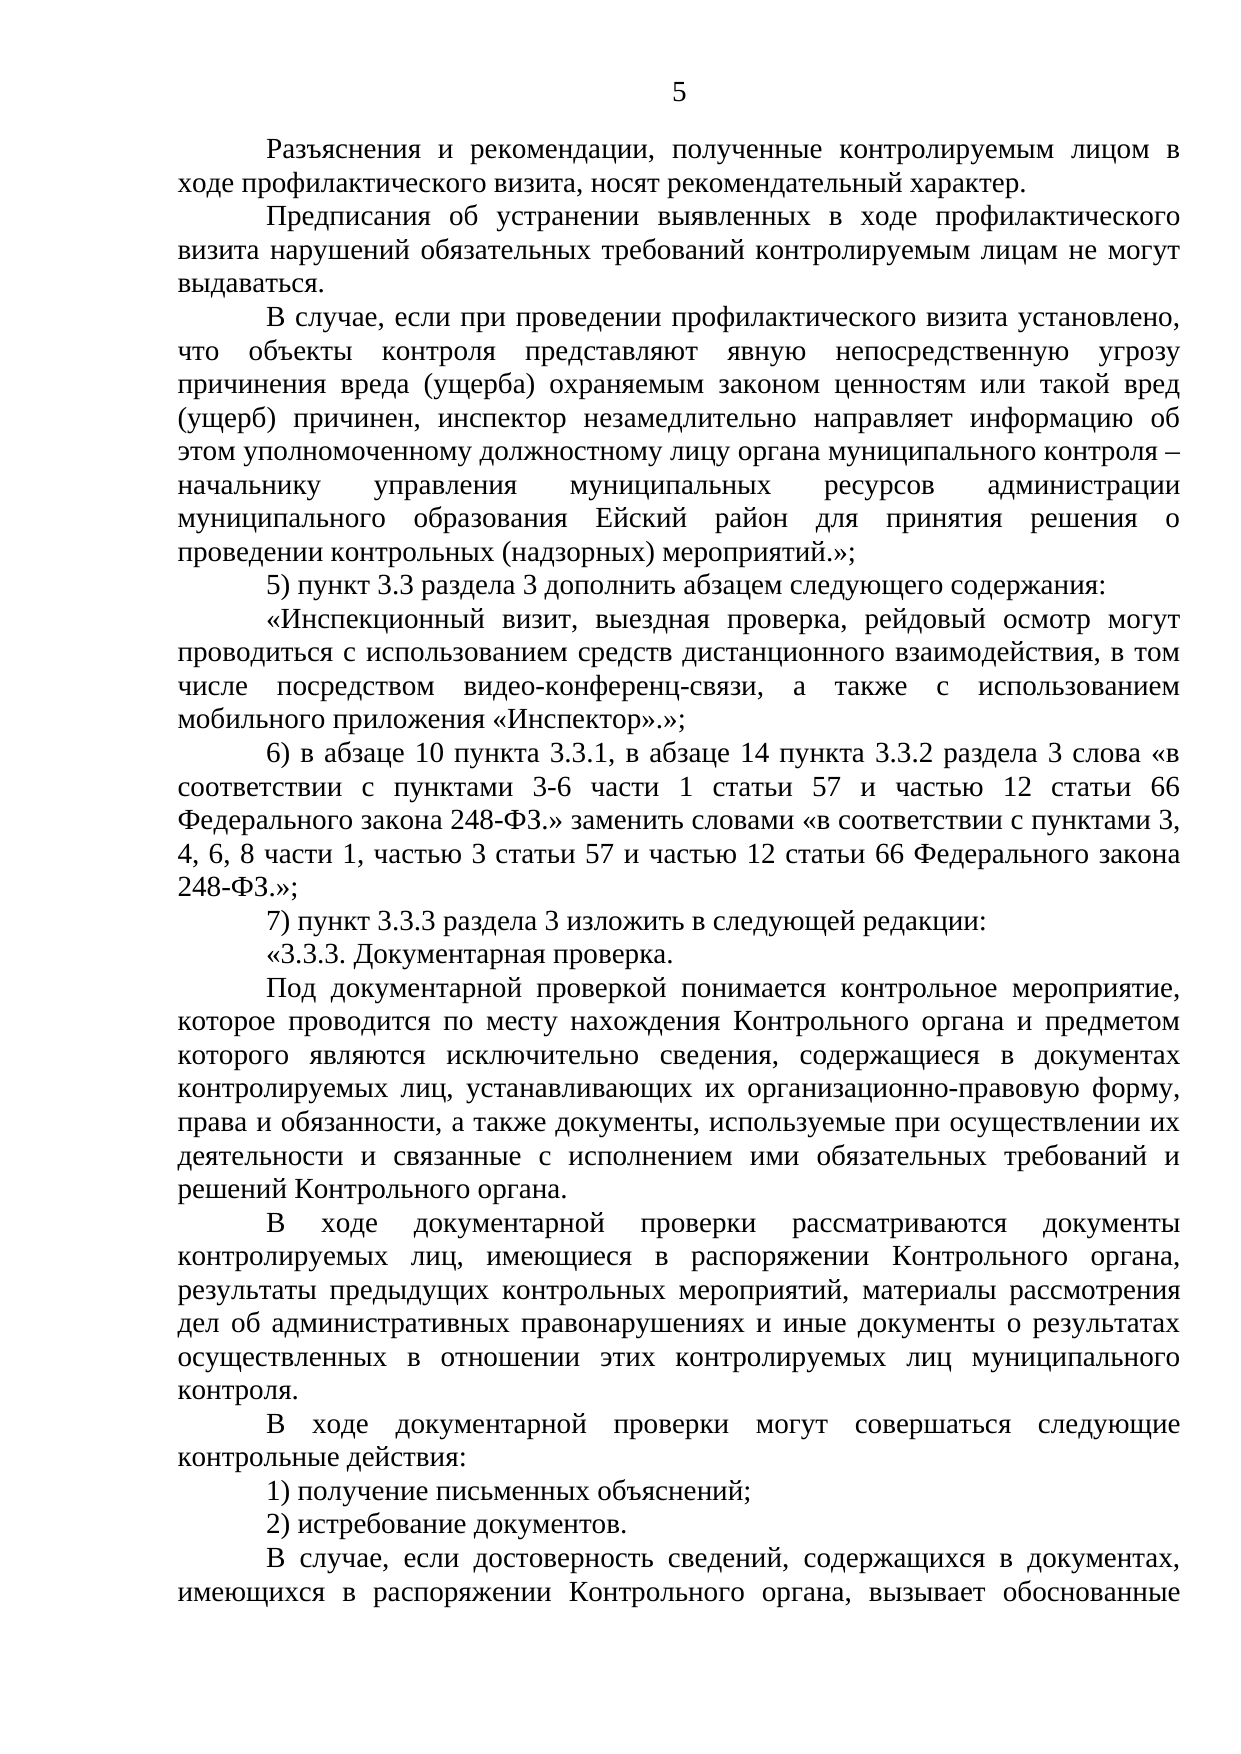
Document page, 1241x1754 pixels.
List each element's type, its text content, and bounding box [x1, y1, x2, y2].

text 6) в абзаце 10 пункта 3.3.1, в абзаце 14 пункта 3.3.2 раздела 3 слова «в соответствии с пунктами 3-6 части 1 статьи 57 и частью 12 статьи 66 Федерального закона 248-ФЗ.» заменить словами «в соответствии с пунктами 3, 4, 6, 8 части 1, частью 3 статьи 57 и частью 12 статьи 66 Федерального закона 248-ФЗ.»; [177, 735, 1181, 903]
text 2) истребование документов. [177, 1507, 1181, 1540]
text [177, 1540, 1181, 1607]
text 1) получение письменных объяснений; [177, 1473, 1181, 1507]
text Разъяснения и рекомендации, полученные контролируемым лицом в ходе профилактического визита, носят рекомендательный характер. [177, 131, 1181, 198]
text 7) пункт 3.3.3 раздела 3 изложить в следующей редакции: [177, 903, 1181, 936]
text «3.3.3. Документарная проверка. [177, 936, 1181, 970]
text В ходе документарной проверки рассматриваются документы контролируемых лиц, имеющиеся в распоряжении Контрольного органа, результаты предыдущих контрольных мероприятий, материалы рассмотрения дел об административных правонарушениях и иные документы о результатах осуществленных в отношении этих контролируемых лиц муниципального контроля. [177, 1205, 1181, 1406]
text «Инспекционный визит, выездная проверка, рейдовый осмотр могут проводиться с использованием средств дистанционного взаимодействия, в том числе посредством видео-конференц-связи, а также с использованием мобильного приложения «Инспектор».»; [177, 601, 1181, 735]
text В ходе документарной проверки могут совершаться следующие контрольные действия: [177, 1406, 1181, 1473]
text Под документарной проверкой понимается контрольное мероприятие, которое проводится по месту нахождения Контрольного органа и предметом которого являются исключительно сведения, содержащиеся в документах контролируемых лиц, устанавливающих их организационно-правовую форму, права и обязанности, а также документы, используемые при осуществлении их деятельности и связанные с исполнением ими обязательных требований и решений Контрольного органа. [177, 970, 1181, 1205]
text Предписания об устранении выявленных в ходе профилактического визита нарушений обязательных требований контролируемым лицам не могут выдаваться. [177, 198, 1181, 299]
text В случае, если при проведении профилактического визита установлено, что объекты контроля представляют явную непосредственную угрозу причинения вреда (ущерба) охраняемым законом ценностям или такой вред (ущерб) причинен, инспектор незамедлительно направляет информацию об этом уполномоченному должностному лицу органа муниципального контроля – начальнику управления муниципальных ресурсов администрации муниципального образования Ейский район для принятия решения о проведении контрольных (надзорных) мероприятий.»; [177, 299, 1181, 567]
text 5) пункт 3.3 раздела 3 дополнить абзацем следующего содержания: [177, 567, 1181, 601]
